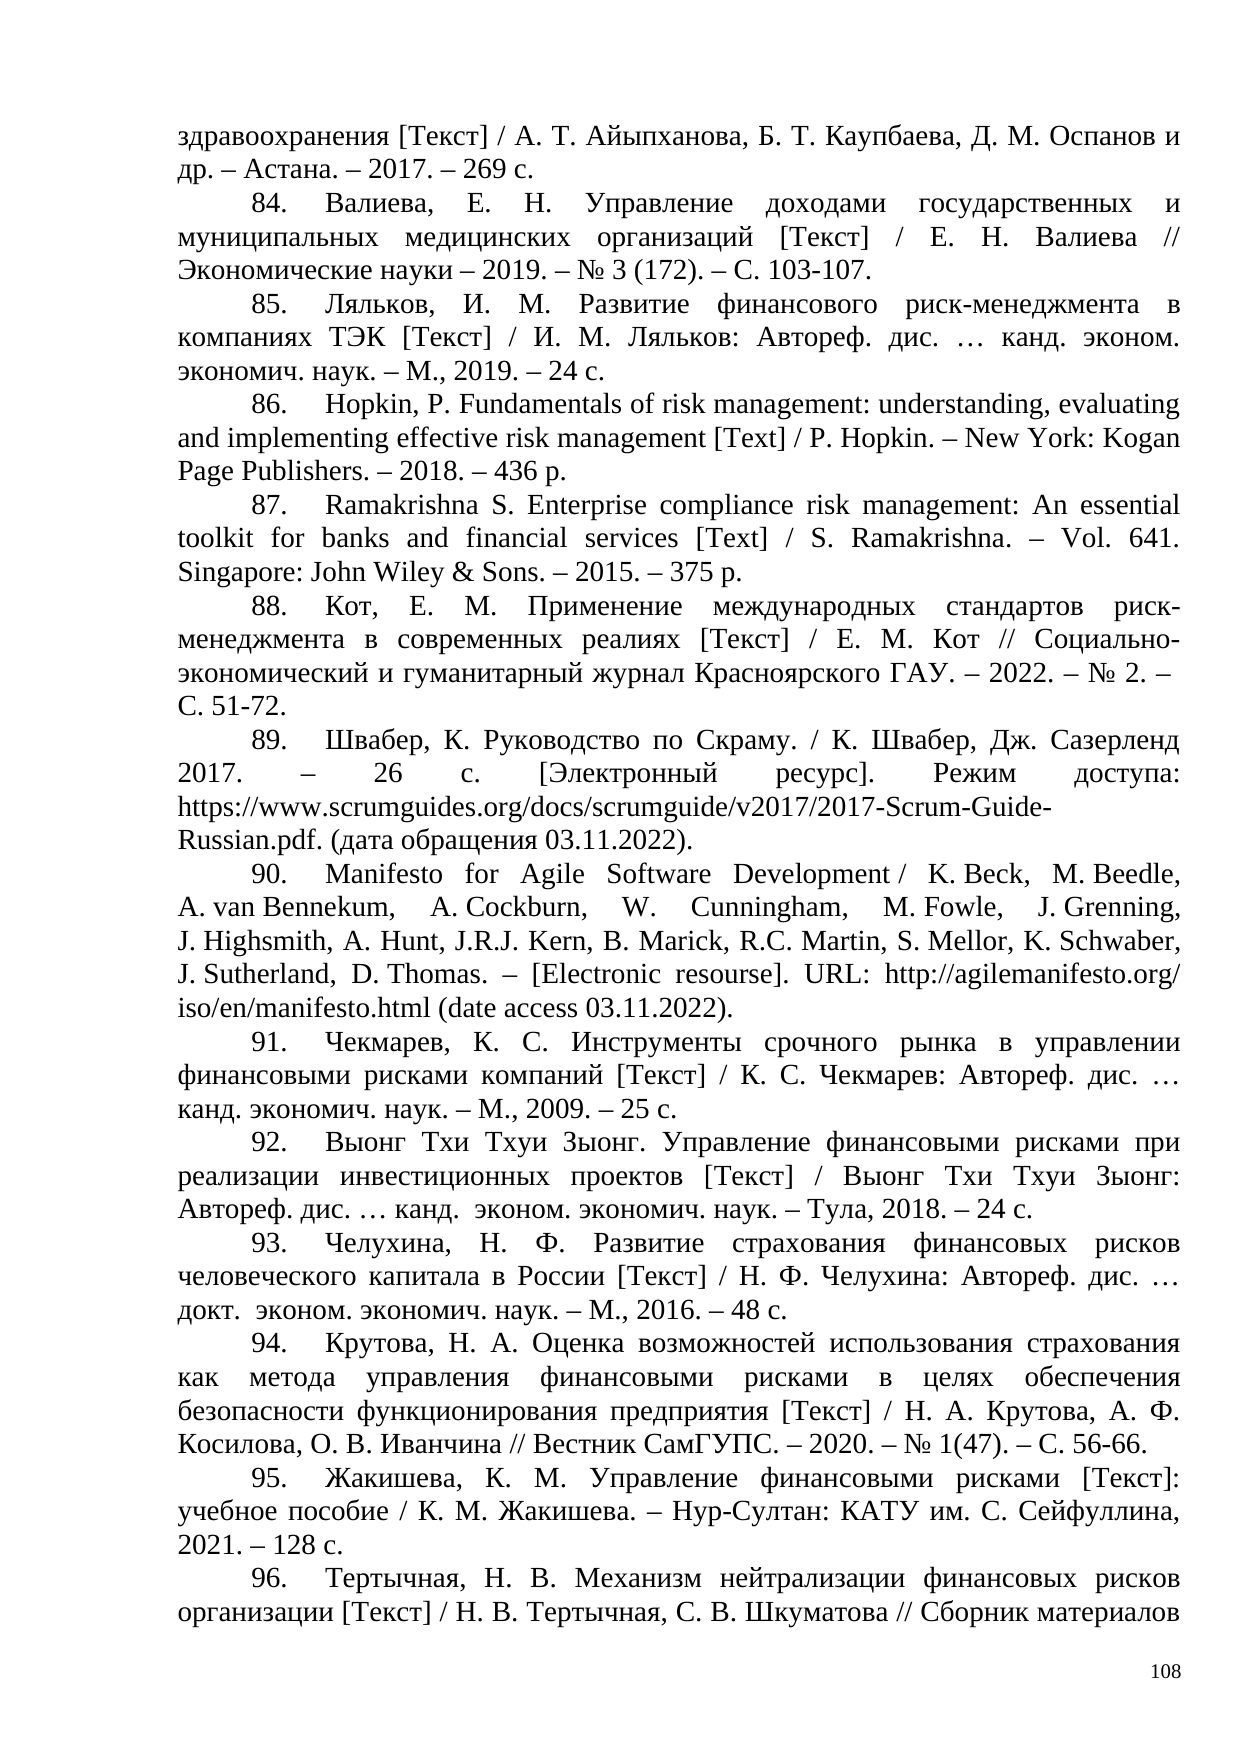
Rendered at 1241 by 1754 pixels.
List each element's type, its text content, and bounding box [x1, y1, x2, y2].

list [177, 118, 1181, 185]
list Швабер, К. Руководство по Скраму. / К. Швабер, Дж. Сазерленд 2017. – 26 с. [Электронный ресурс]. Режим доступа: https://www.scrumguides.org/docs/scrumguide/v2017/2017-Scrum-Guide-Russian.pdf. (дата обращения 03.11.2022). [177, 722, 1181, 856]
list Кот, Е. М. Применение международных стандартов риск-менеджмента в современных реалиях [Текст] / Е. М. Кот // Социально-экономический и гуманитарный журнал Красноярского ГАУ. – 2022. – № 2. – С. 51-72. [177, 588, 1181, 722]
list Ляльков, И. М. Развитие финансового риск-менеджмента в компаниях ТЭК [Текст] / И. М. Ляльков: Автореф. дис. … канд. эконом. экономич. наук. – М., 2019. – 24 с. [177, 286, 1181, 386]
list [177, 1560, 1181, 1627]
list Manifesto for Agile Software Development / K. Beck, M. Beedle, A. van Bennekum, A. Cockburn, W. Cunningham, M. Fowle, J. Grenning, J. Highsmith, A. Hunt, J.R.J. Kern, B. Marick, R.C. Martin, S. Mellor, K. Schwaber, J. Sutherland, D. Thomas. – [Electronic resourse]. URL: http://agilemanifesto.org/ iso/en/manifesto.html (date access 03.11.2022). [177, 856, 1181, 1024]
list Hopkin, P. Fundamentals of risk management: understanding, evaluating and implementing effective risk management [Text] / P. Hopkin. – New York: Kogan Page Publishers. – 2018. – 436 p. [177, 386, 1181, 487]
list Ramakrishna S. Enterprise compliance risk management: An essential toolkit for banks and financial services [Text] / S. Ramakrishna. – Vol. 641. Singapore: John Wiley & Sons. – 2015. – 375 p. [177, 487, 1181, 588]
list Выонг Тхи Тхуи Зыонг. Управление финансовыми рисками при реализации инвестиционных проектов [Текст] / Выонг Тхи Тхуи Зыонг: Автореф. дис. … канд. эконом. экономич. наук. – Тула, 2018. – 24 с. [177, 1124, 1181, 1225]
list Чекмарев, К. С. Инструменты срочного рынка в управлении финансовыми рисками компаний [Текст] / К. С. Чекмарев: Автореф. дис. … канд. экономич. наук. – М., 2009. – 25 с. [177, 1024, 1181, 1124]
list Валиева, Е. Н. Управление доходами государственных и муниципальных медицинских организаций [Текст] / Е. Н. Валиева // Экономические науки – 2019. – № 3 (172). – С. 103-107. [177, 185, 1181, 286]
list Челухина, Н. Ф. Развитие страхования финансовых рисков человеческого капитала в России [Текст] / Н. Ф. Челухина: Автореф. дис. … докт. эконом. экономич. наук. – М., 2016. – 48 с. [177, 1225, 1181, 1326]
list Жакишева, К. М. Управление финансовыми рисками [Текст]: учебное пособие / К. М. Жакишева. – Нур-Султан: КАТУ им. С. Сейфуллина, 2021. – 128 с. [177, 1460, 1181, 1560]
list Крутова, Н. А. Оценка возможностей использования страхования как метода управления финансовыми рисками в целях обеспечения безопасности функционирования предприятия [Текст] / Н. А. Крутова, А. Ф. Косилова, О. В. Иванчина // Вестник СамГУПС. – 2020. – № 1(47). – С. 56-66. [177, 1326, 1181, 1460]
